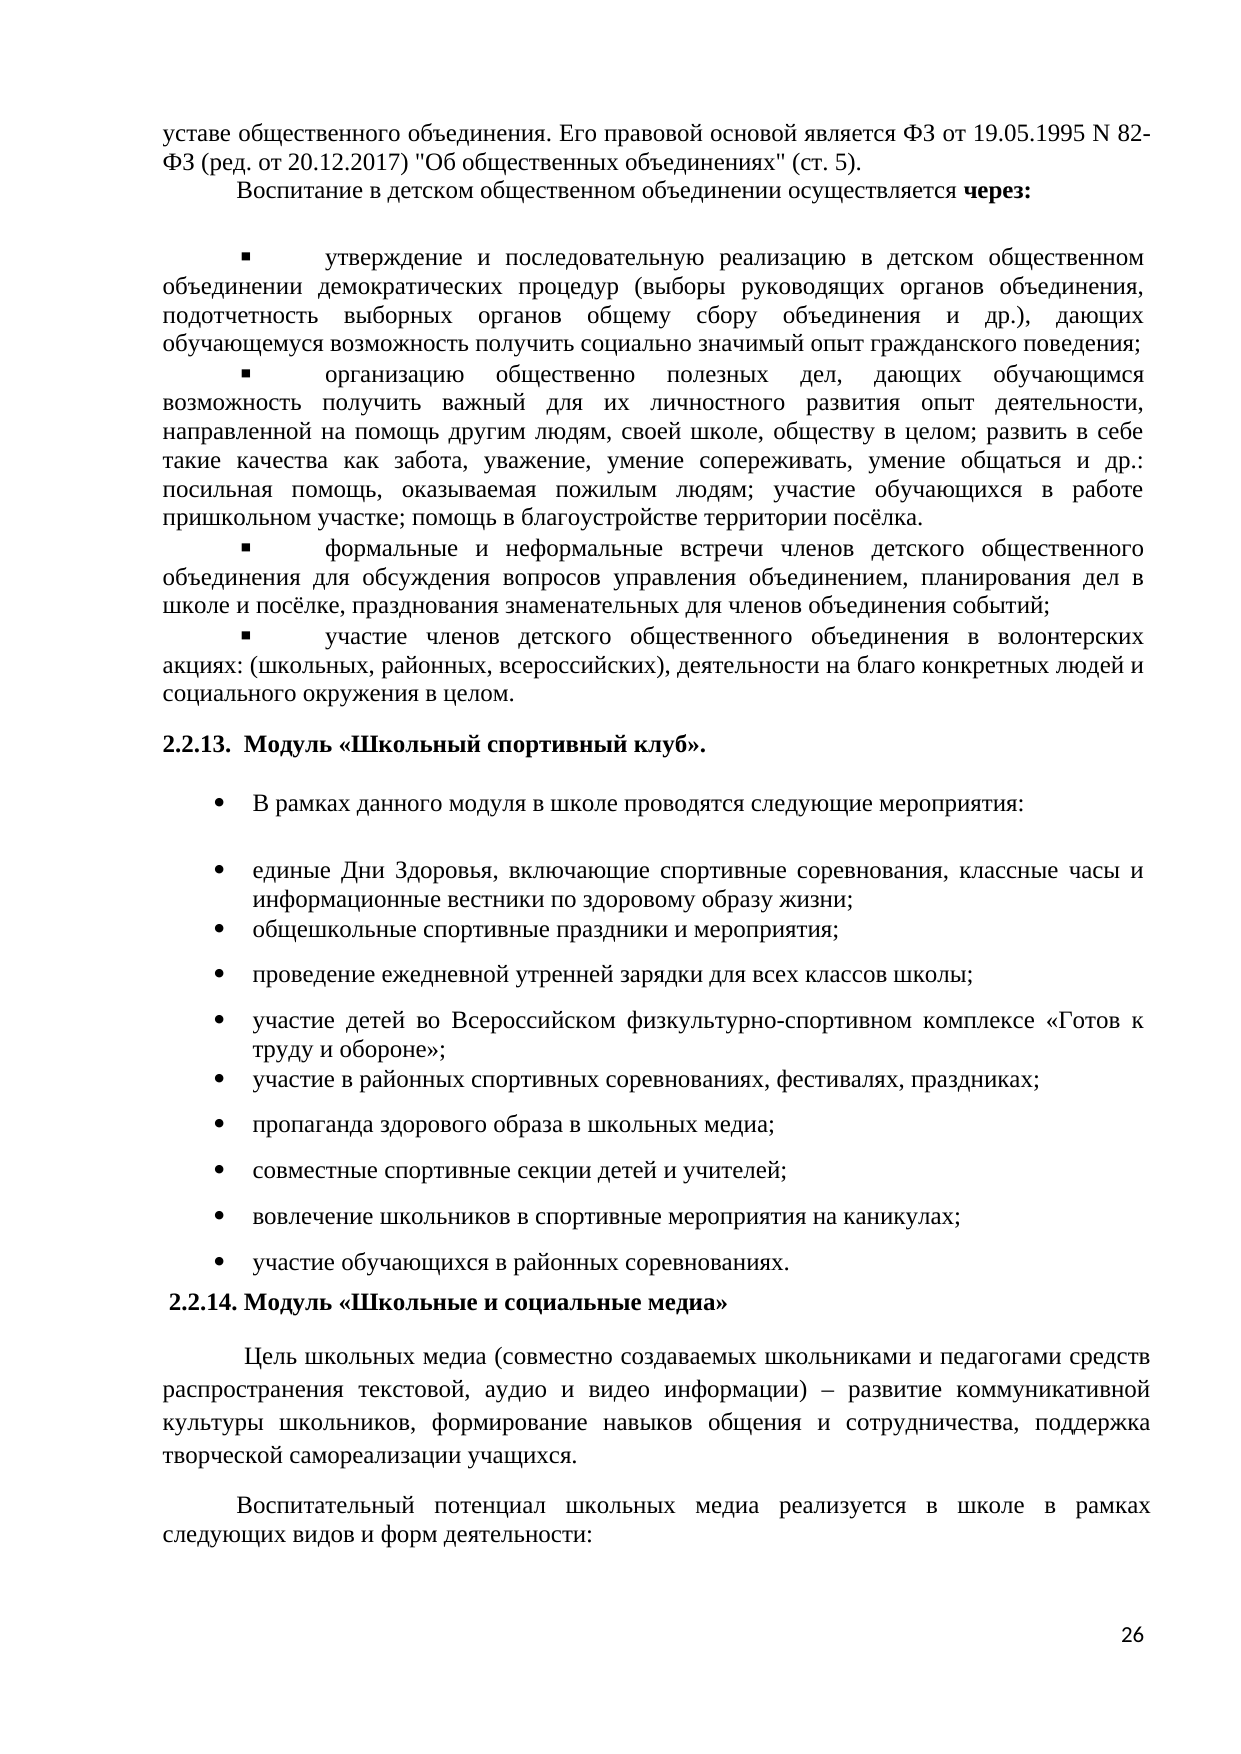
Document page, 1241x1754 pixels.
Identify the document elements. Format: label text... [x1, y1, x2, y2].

text Воспитательный потенциал школьных медиа реализуется в школе в рамках следующих видов и форм деятельности: [162, 1490, 1152, 1548]
text 2.2.14. Модуль «Школьные и социальные медиа» [162, 1287, 1152, 1316]
text Воспитание в детском общественном объединении осуществляется через: [162, 176, 1144, 204]
list В рамках данного модуля в школе проводятся следующие мероприятия: [215, 788, 1144, 817]
list формальные и неформальные встречи членов детского общественного объединения для обсуждения вопросов управления объединением, планирования дел в школе и посёлке, празднования знаменательных для членов объединения событий; [162, 533, 1144, 619]
list участие в районных спортивных соревнованиях, фестивалях, праздниках; [215, 1064, 1144, 1093]
list совместные спортивные секции детей и учителей; [215, 1155, 1144, 1184]
list единые Дни Здоровья, включающие спортивные соревнования, классные часы и информационные вестники по здоровому образу жизни; [215, 855, 1144, 912]
list утверждение и последовательную реализацию в детском общественном объединении демократических процедур (выборы руководящих органов объединения, подотчетность выборных органов общему сбору объединения и др.), дающих обучающемуся возможность получить социально значимый опыт гражданского поведения; [162, 242, 1144, 357]
list вовлечение школьников в спортивные мероприятия на каникулах; [215, 1201, 1144, 1230]
list участие детей во Всероссийском физкультурно-спортивном комплексе «Готов к труду и обороне»; [215, 1005, 1144, 1063]
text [162, 118, 1151, 176]
list пропаганда здорового образа в школьных медиа; [215, 1109, 1144, 1138]
list участие членов детского общественного объединения в волонтерских акциях: (школьных, районных, всероссийских), деятельности на благо конкретных людей и социального окружения в целом. [162, 621, 1144, 707]
list общешкольные спортивные праздники и мероприятия; [215, 914, 1144, 942]
list организацию общественно полезных дел, дающих обучающимся возможность получить важный для их личностного развития опыт деятельности, направленной на помощь другим людям, своей школе, обществу в целом; развить в себе такие качества как забота, уважение, умение сопереживать, умение общаться и др.: посильная помощь, оказываемая пожилым людям; участие обучающихся в работе пришкольном участке; помощь в благоустройстве территории посёлка. [162, 359, 1144, 531]
text Цель школьных медиа (совместно создаваемых школьниками и педагогами средств распространения текстовой, аудио и видео информации) – развитие коммуникативной культуры школьников, формирование навыков общения и сотрудничества, поддержка творческой самореализации учащихся. [162, 1341, 1151, 1469]
text 2.2.13. Модуль «Школьный спортивный клуб». [162, 729, 1152, 758]
list участие обучающихся в районных соревнованиях. [215, 1247, 1144, 1275]
list проведение ежедневной утренней зарядки для всех классов школы; [215, 959, 1144, 988]
